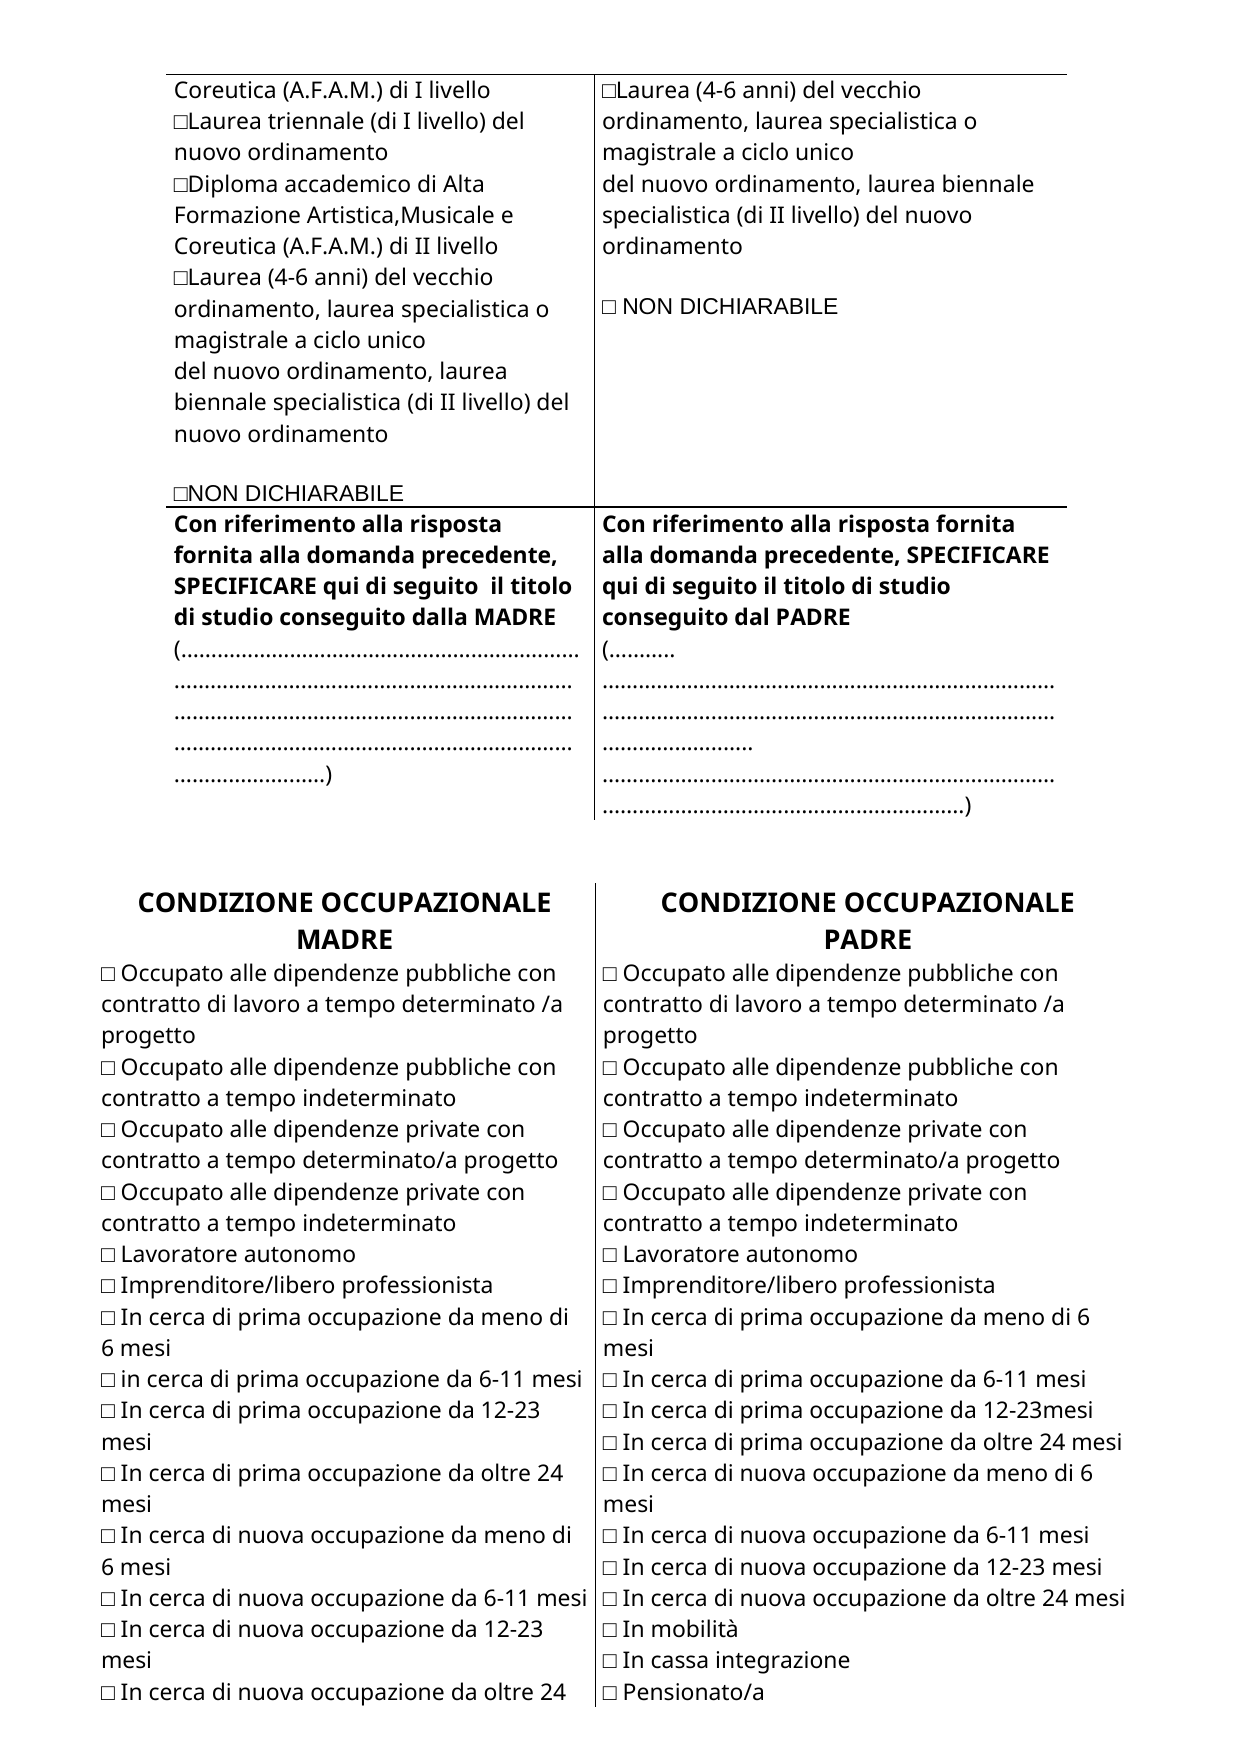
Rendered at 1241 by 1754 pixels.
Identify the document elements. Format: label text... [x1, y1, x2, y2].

table_cell Con riferimento alla risposta fornita alla domanda precedente, SPECIFICARE qui di seguito il titolo di studio conseguito dalla MADRE (…………………………………………………………………………………………………………………………………………………………………………………………………………………………………………………………...….) [166, 508, 594, 820]
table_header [596, 883, 1140, 1707]
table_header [166, 75, 594, 506]
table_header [595, 75, 1067, 506]
table_cell Con riferimento alla risposta fornita alla domanda precedente, SPECIFICARE qui di seguito il titolo di studio conseguito dal PADRE (………..……………………………………………………………………………………………………………………………………………………..…..………………………………………………………………………………………………………………………) [595, 508, 1067, 820]
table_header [94, 883, 595, 1707]
